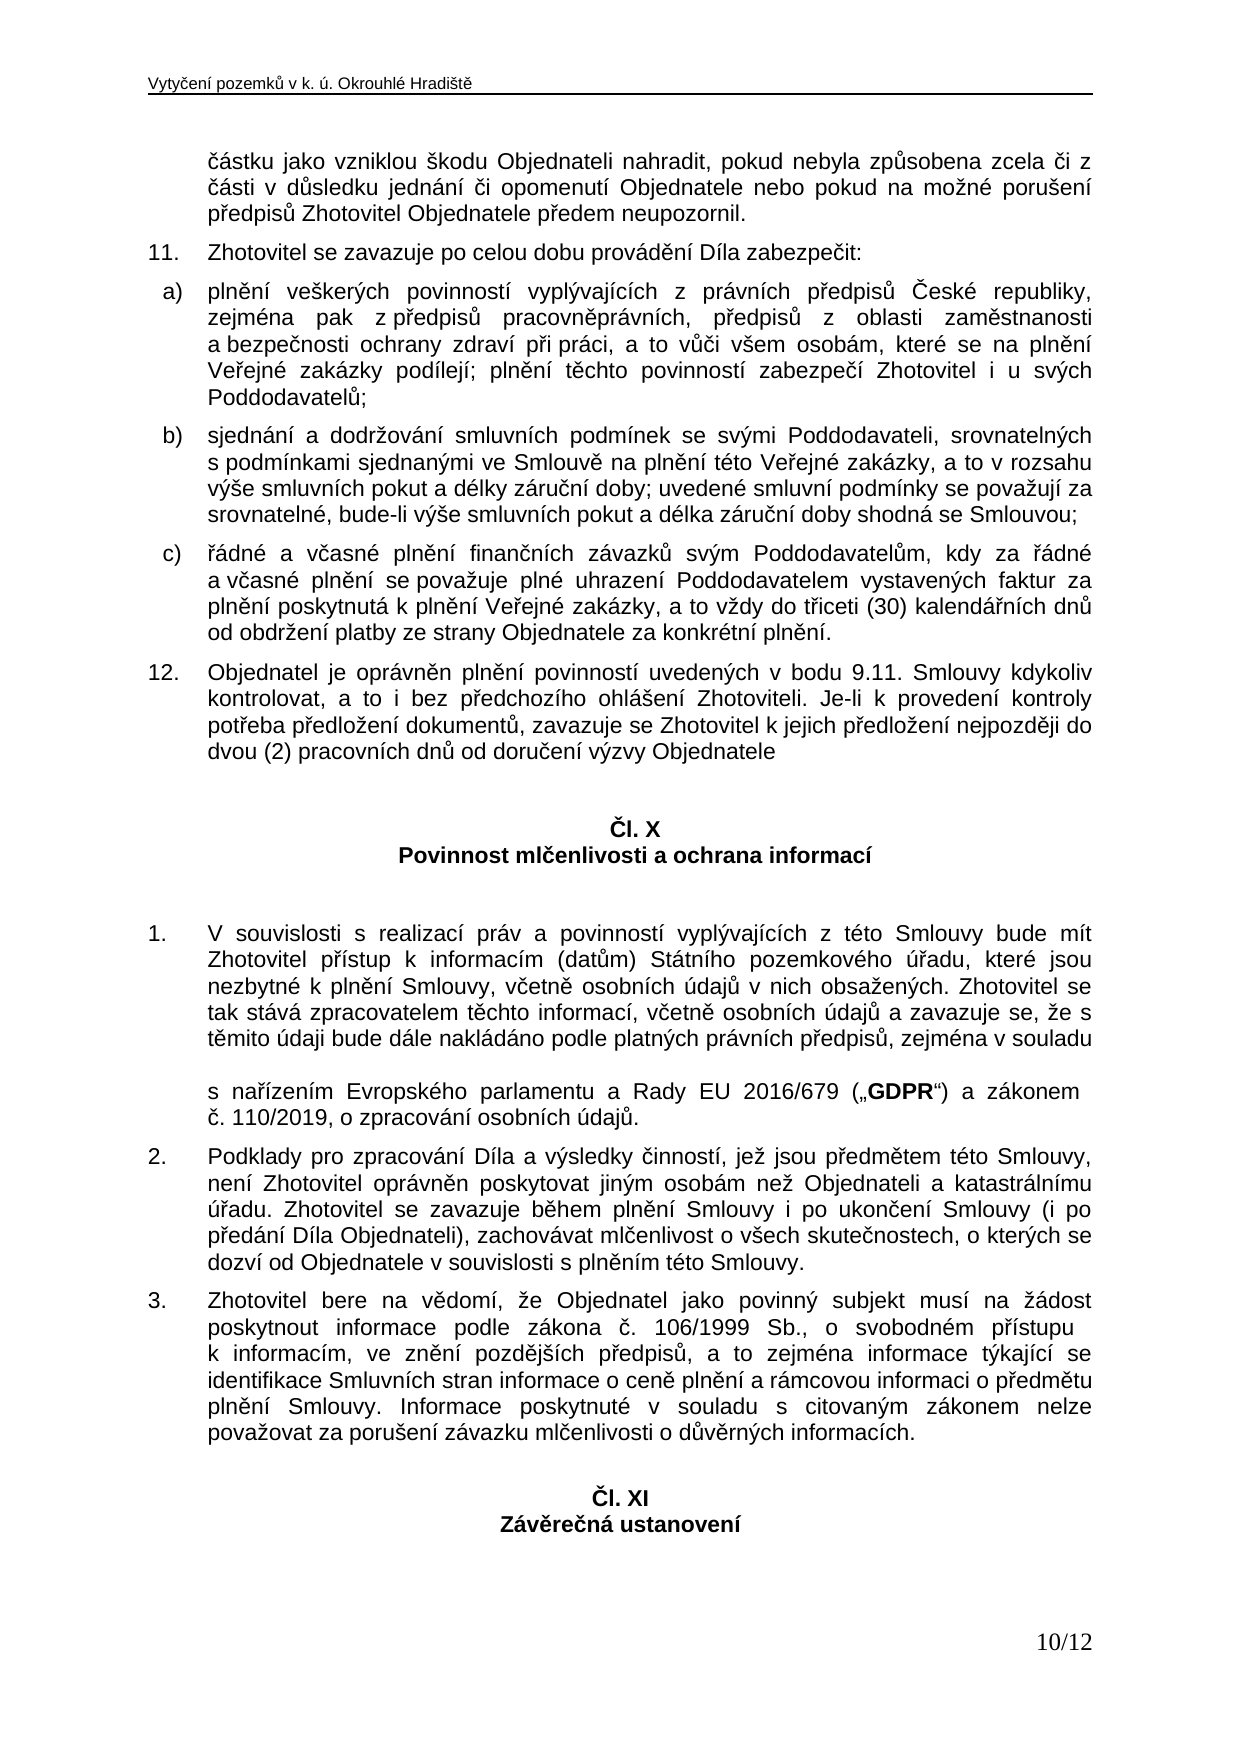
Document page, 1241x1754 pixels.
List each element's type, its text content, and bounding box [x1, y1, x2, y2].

subtitle Závěrečná ustanovení [148, 1511, 1093, 1537]
list Zhotovitel se zavazuje po celou dobu provádění Díla zabezpečit: [148, 239, 1093, 266]
list plnění veškerých povinností vyplývajících z právních předpisů České republiky, zejména pak z předpisů pracovněprávních, předpisů z oblasti zaměstnanosti a bezpečnosti ochrany zdraví při práci, a to vůči všem osobám, které se na plnění Veřejné zakázky podílejí; plnění těchto povinností zabezpečí Zhotovitel i u svých Poddodavatelů; [162, 278, 1093, 410]
subtitle Čl. X [177, 816, 1093, 842]
list Zhotovitel bere na vědomí, že Objednatel jako povinný subjekt musí na žádost poskytnout informace podle zákona č. 106/1999 Sb., o svobodném přístupu k informacím, ve znění pozdějších předpisů, a to zejména informace týkající se identifikace Smluvních stran informace o ceně plnění a rámcovou informaci o předmětu plnění Smlouvy. Informace poskytnuté v souladu s citovaným zákonem nelze považovat za porušení závazku mlčenlivosti o důvěrných informacích. [148, 1287, 1093, 1446]
subtitle Čl. XI [148, 1484, 1093, 1511]
list Objednatel je oprávněn plnění povinností uvedených v bodu 9.11. Smlouvy kdykoliv kontrolovat, a to i bez předchozího ohlášení Zhotoviteli. Je-li k provedení kontroly potřeba předložení dokumentů, zavazuje se Zhotovitel k jejich předložení nejpozději do dvou (2) pracovních dnů od doručení výzvy Objednatele [148, 659, 1093, 764]
list řádné a včasné plnění finančních závazků svým Poddodavatelům, kdy za řádné a včasné plnění se považuje plné uhrazení Poddodavatelem vystavených faktur za plnění poskytnutá k plnění Veřejné zakázky, a to vždy do třiceti (30) kalendářních dnů od obdržení platby ze strany Objednatele za konkrétní plnění. [162, 540, 1093, 647]
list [148, 148, 1093, 227]
list sjednání a dodržování smluvních podmínek se svými Poddodavateli, srovnatelných s podmínkami sjednanými ve Smlouvě na plnění této Veřejné zakázky, a to v rozsahu výše smluvních pokut a délky záruční doby; uvedené smluvní podmínky se považují za srovnatelné, bude-li výše smluvních pokut a délka záruční doby shodná se Smlouvou; [162, 422, 1093, 528]
list Podklady pro zpracování Díla a výsledky činností, jež jsou předmětem této Smlouvy, není Zhotovitel oprávněn poskytovat jiným osobám než Objednateli a katastrálnímu úřadu. Zhotovitel se zavazuje během plnění Smlouvy i po ukončení Smlouvy (i po předání Díla Objednateli), zachovávat mlčenlivost o všech skutečnostech, o kterých se dozví od Objednatele v souvislosti s plněním této Smlouvy. [148, 1143, 1093, 1275]
subtitle Povinnost mlčenlivosti a ochrana informací [177, 842, 1093, 868]
list V souvislosti s realizací práv a povinností vyplývajících z této Smlouvy bude mít Zhotovitel přístup k informacím (datům) Státního pozemkového úřadu, které jsou nezbytné k plnění Smlouvy, včetně osobních údajů v nich obsažených. Zhotovitel se tak stává zpracovatelem těchto informací, včetně osobních údajů a zavazuje se, že s těmito údaji bude dále nakládáno podle platných právních předpisů, zejména v souladu s nařízením Evropského parlamentu a Rady EU 2016/679 („GDPR“) a zákonem č. 110/2019, o zpracování osobních údajů. [148, 920, 1093, 1131]
